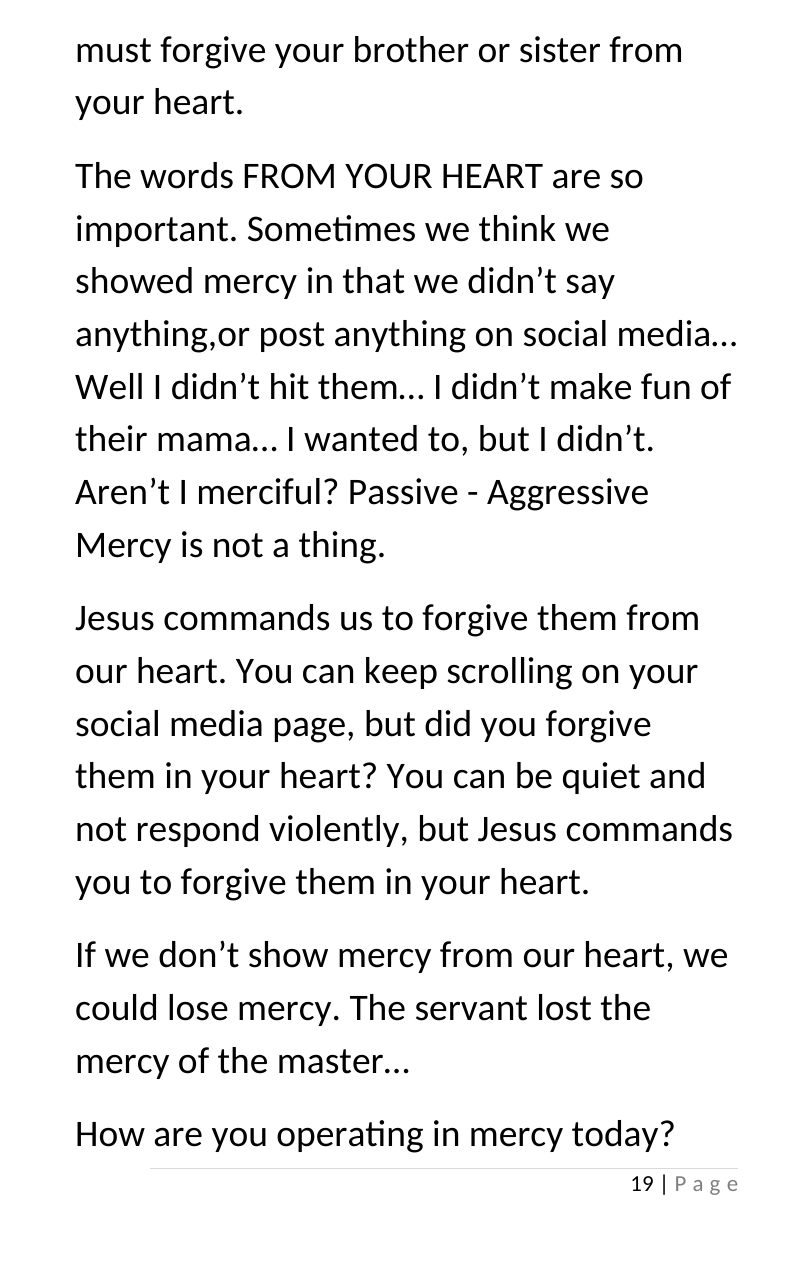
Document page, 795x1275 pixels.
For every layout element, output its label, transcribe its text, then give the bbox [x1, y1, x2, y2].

text The words FROM YOUR HEART are so important. Sometimes we think we showed mercy in that we didn’t say anything,or post anything on social media… Well I didn’t hit them… I didn’t make fun of their mama… I wanted to, but I didn’t. Aren’t I merciful? Passive - Aggressive Mercy is not a thing. [75, 152, 738, 567]
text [75, 26, 738, 124]
text If we don’t show mercy from our heart, we could lose mercy. The servant lost the mercy of the master… [75, 931, 738, 1083]
text Jesus commands us to forgive them from our heart. You can keep scrolling on your social media page, but did you forgive them in your heart? You can be quiet and not respond violently, but Jesus commands you to forgive them in your heart. [75, 594, 738, 904]
text How are you operating in mercy today? [75, 1110, 738, 1156]
